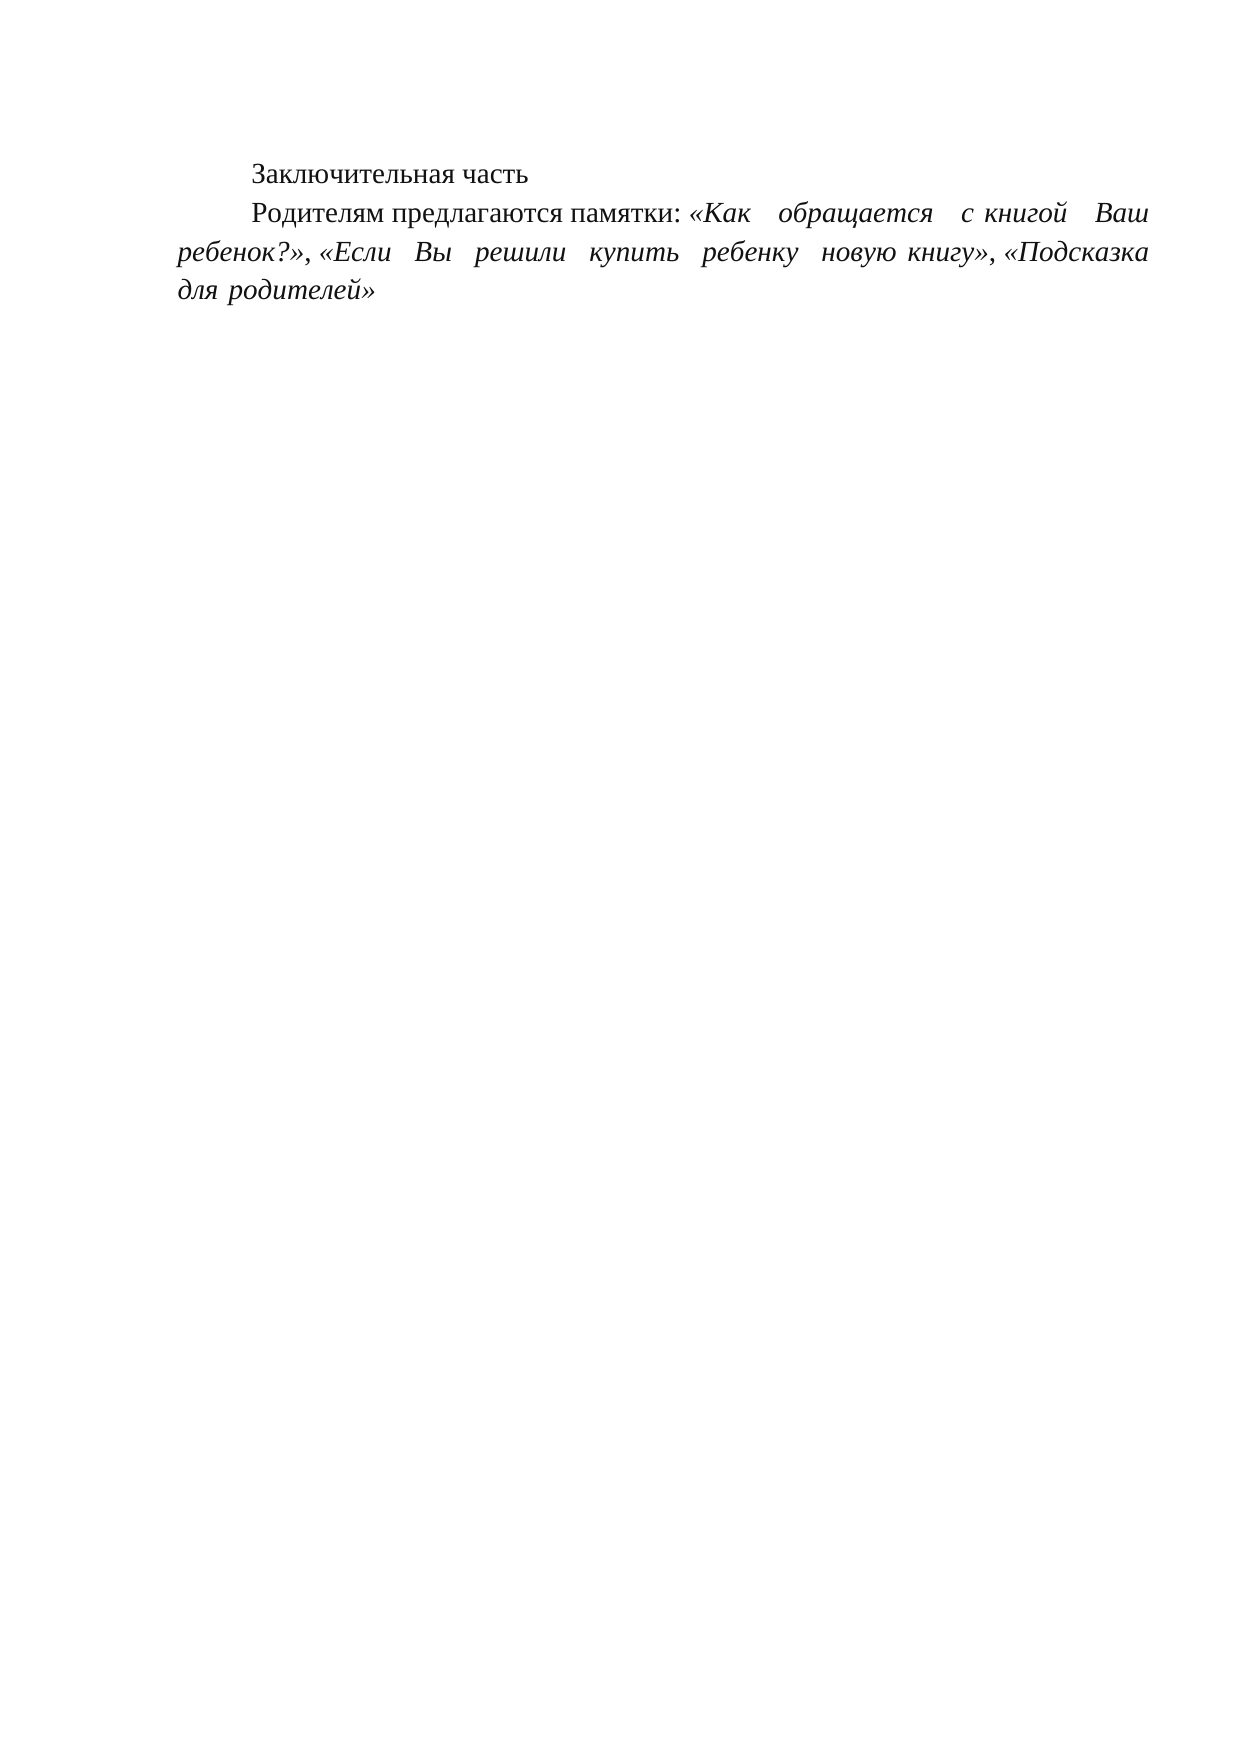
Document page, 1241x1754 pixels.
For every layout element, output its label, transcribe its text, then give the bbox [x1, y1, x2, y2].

text Заключительная часть [177, 157, 1152, 190]
text Родителям предлагаются памятки: «Как обращается с книгой Ваш ребенок?», «Если Вы решили купить ребенку новую книгу», «Подсказка для родителей» [177, 195, 1152, 306]
